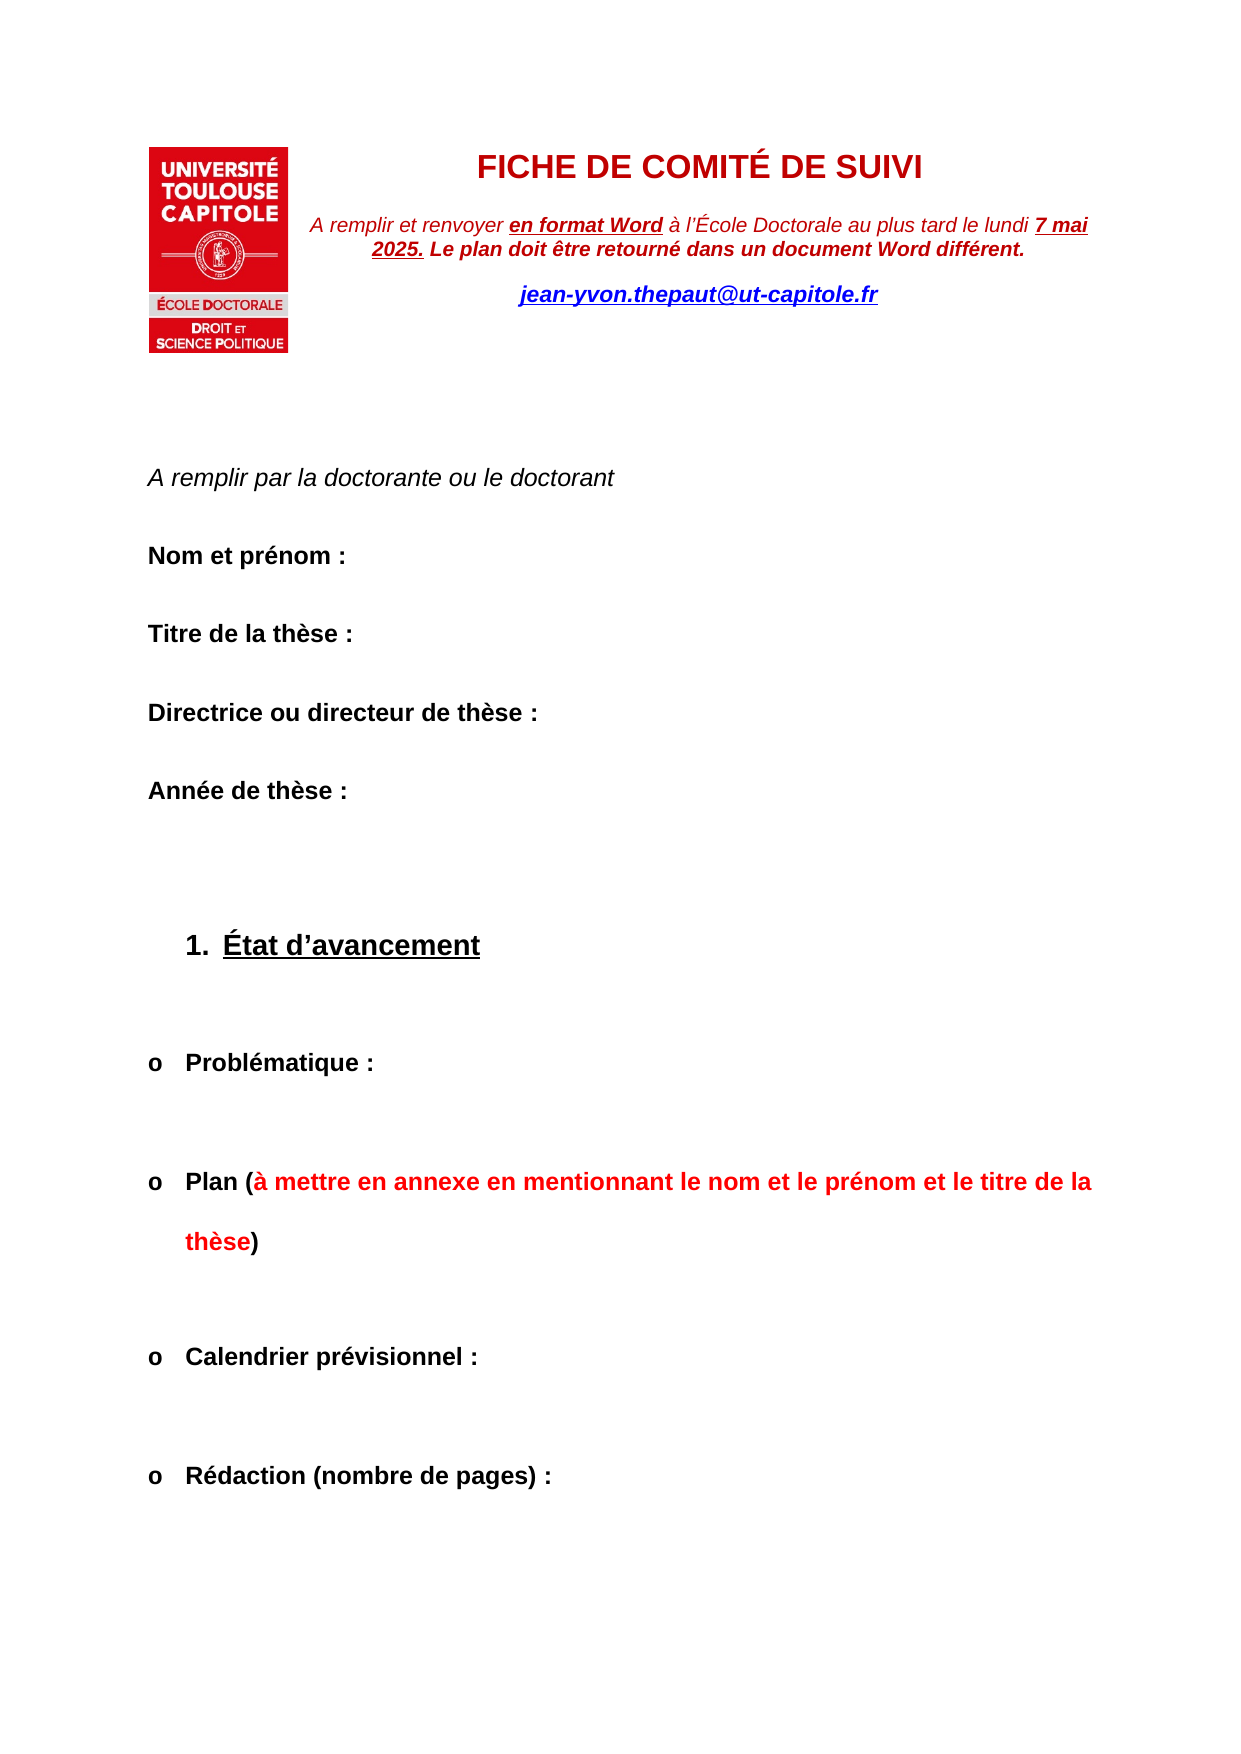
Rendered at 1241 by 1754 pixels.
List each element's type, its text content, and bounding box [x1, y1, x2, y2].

list Calendrier prévisionnel : [148, 1342, 1093, 1373]
text Directrice ou directeur de thèse : [148, 698, 1093, 726]
text Année de thèse : [148, 776, 1093, 805]
list Plan (à mettre en annexe en mentionnant le nom et le prénom et le titre de la thèse) [148, 1167, 1093, 1256]
picture [147, 147, 289, 351]
text jean-yvon.thepaut@ut-capitole.fr [289, 281, 1093, 308]
text A remplir par la doctorante ou le doctorant [148, 463, 1093, 491]
list Problématique : [148, 1048, 1093, 1079]
text Nom et prénom : [148, 541, 1093, 570]
list Rédaction (nombre de pages) : [148, 1461, 1093, 1492]
text A remplir et renvoyer en format Word à l’École Doctorale au plus tard le lundi 7 mai 2025. Le plan doit être retourné dans un document Word différent. [289, 213, 1093, 261]
text Titre de la thèse : [148, 619, 1093, 648]
list État d’avancement [185, 928, 1093, 961]
text FICHE DE COMITÉ DE SUIVI [289, 148, 1093, 186]
